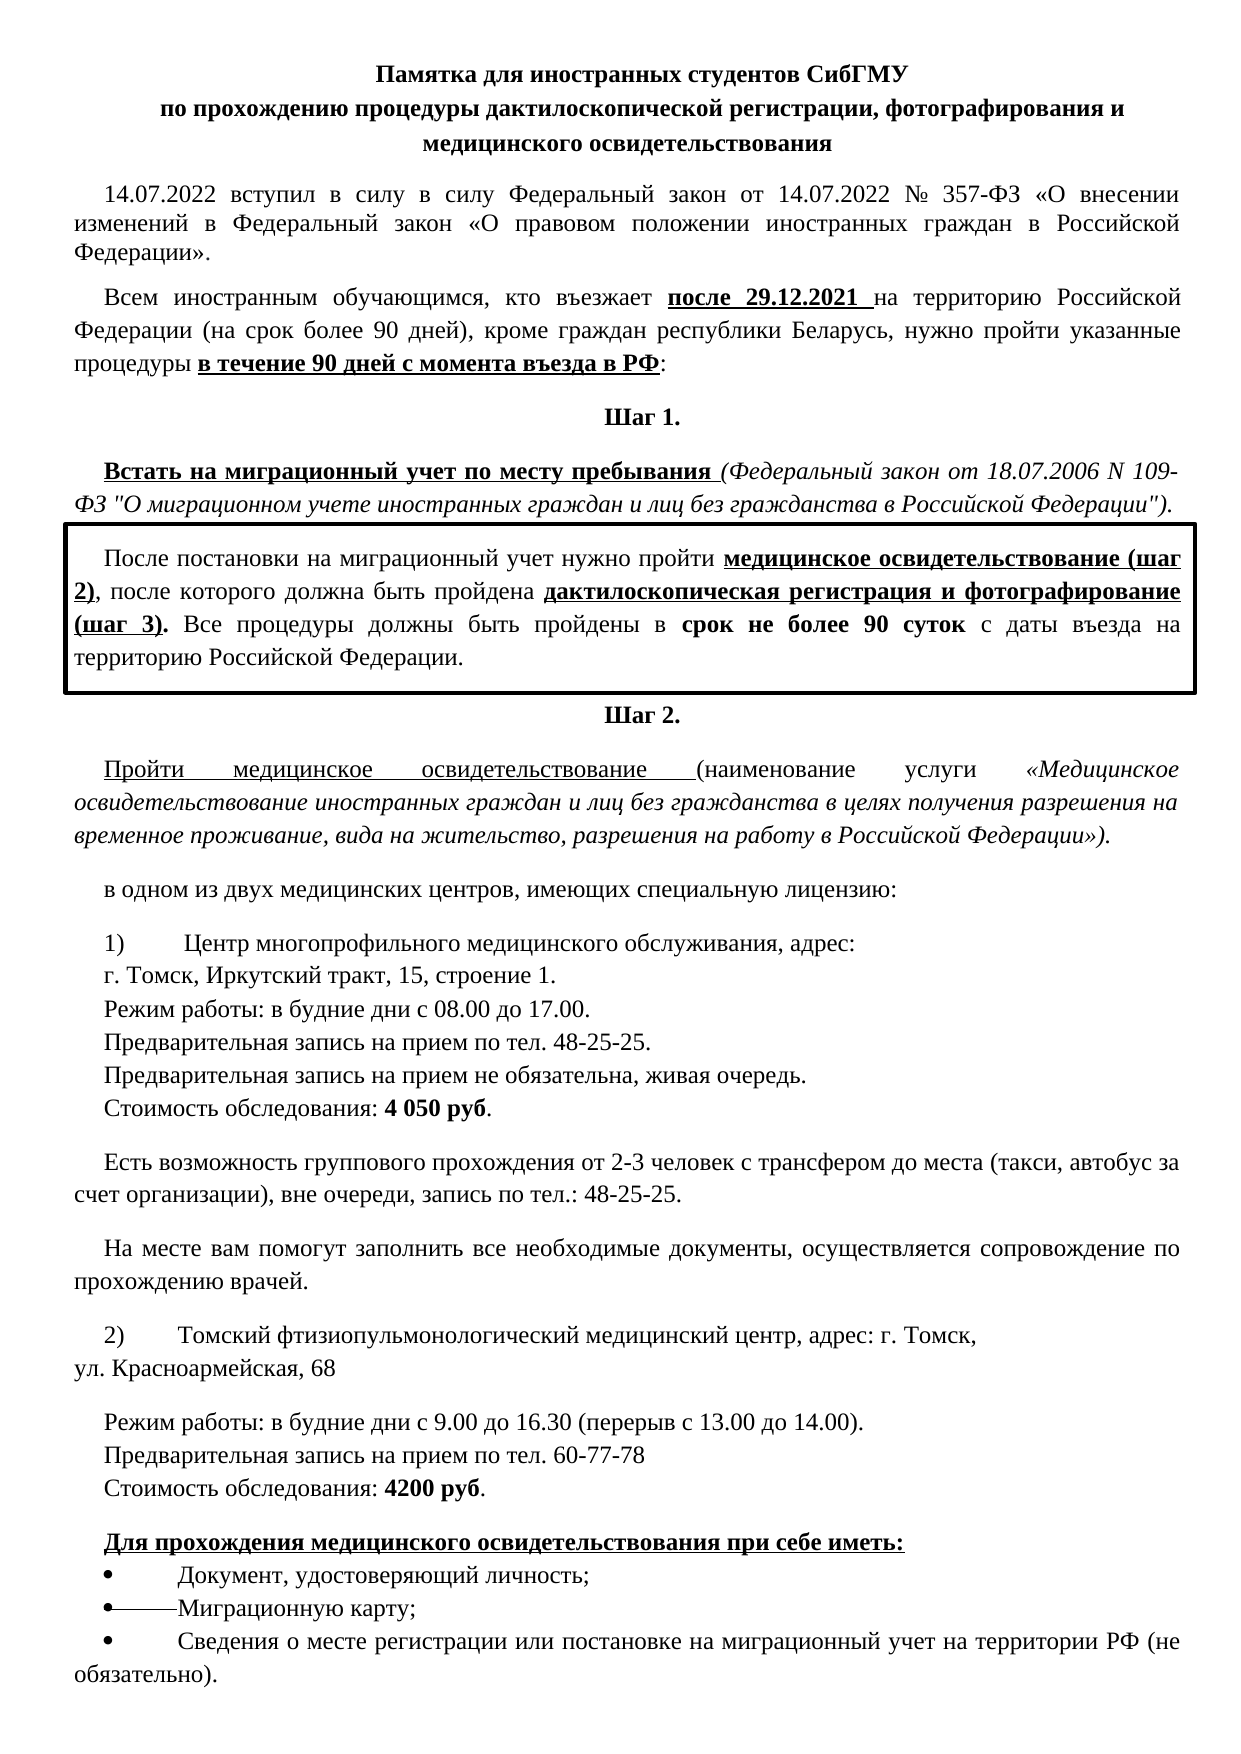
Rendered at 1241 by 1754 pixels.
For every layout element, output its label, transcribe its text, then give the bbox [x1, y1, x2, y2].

list Документ, удостоверяющий личность; [74, 1560, 1181, 1589]
text После постановки на миграционный учет нужно пройти медицинское освидетельствование (шаг 2), после которого должна быть пройдена дактилоскопическая регистрация и фотографирование (шаг 3). Все процедуры должны быть пройдены в срок не более 90 суток с даты въезда на территорию Российской Федерации. [74, 543, 1181, 671]
text Всем иностранным обучающимся, кто въезжает после 29.12.2021 на территорию Российской Федерации (на срок более 90 дней), кроме граждан республики Беларусь, нужно пройти указанные процедуры в течение 90 дней с момента въезда в РФ: [74, 282, 1181, 377]
list Томский фтизиопульмонологический медицинский центр, адрес: г. Томск, ул. Красноармейская, 68 [74, 1320, 1181, 1382]
text Шаг 1. [74, 402, 1181, 431]
list Миграционную карту; [74, 1593, 1181, 1622]
list Режим работы: в будние дни с 08.00 до 17.00. [74, 994, 1181, 1022]
subtitle 14.07.2022 вступил в силу в силу Федеральный закон от 14.07.2022 № 357-ФЗ «О внесении изменений в Федеральный закон «О правовом положении иностранных граждан в Российской Федерации». [74, 179, 1181, 266]
list Режим работы: в будние дни с 9.00 до 16.30 (перерыв с 13.00 до 14.00). [74, 1407, 1181, 1436]
list На месте вам помогут заполнить все необходимые документы, осуществляется сопровождение по прохождению врачей. [74, 1233, 1181, 1295]
list Предварительная запись на прием не обязательна, живая очередь. [74, 1060, 1181, 1088]
list Предварительная запись на прием по тел. 48-25-25. [74, 1027, 1181, 1055]
list Центр многопрофильного медицинского обслуживания, адрес: г. Томск, Иркутский тракт, 15, строение 1. [103, 928, 1181, 989]
text Встать на миграционный учет по месту пребывания (Федеральный закон от 18.07.2006 N 109-ФЗ "О миграционном учете иностранных граждан и лиц без гражданства в Российской Федерации"). [74, 456, 1181, 518]
list Предварительная запись на прием по тел. 60-77-78 [74, 1440, 1181, 1469]
text Для прохождения медицинского освидетельствования при себе иметь: [74, 1527, 1181, 1556]
list Стоимость обследования: 4 050 руб. [74, 1093, 1181, 1121]
text в одном из двух медицинских центров, имеющих специальную лицензию: [74, 874, 1181, 902]
list Стоимость обследования: 4200 руб. [74, 1473, 1181, 1502]
text по прохождению процедуры дактилоскопической регистрации, фотографирования и медицинского освидетельствования [74, 93, 1181, 157]
text Шаг 2. [74, 700, 1181, 729]
text Памятка для иностранных студентов СибГМУ [74, 59, 1181, 88]
list Есть возможность группового прохождения от 2-3 человек с трансфером до места (такси, автобус за счет организации), вне очереди, запись по тел.: 48-25-25. [74, 1147, 1181, 1208]
text Пройти медицинское освидетельствование (наименование услуги «Медицинское освидетельствование иностранных граждан и лиц без гражданства в целях получения разрешения на временное проживание, вида на жительство, разрешения на работу в Российской Федерации»). [74, 754, 1181, 849]
list Сведения о месте регистрации или постановке на миграционный учет на территории РФ (не обязательно). [74, 1626, 1181, 1688]
